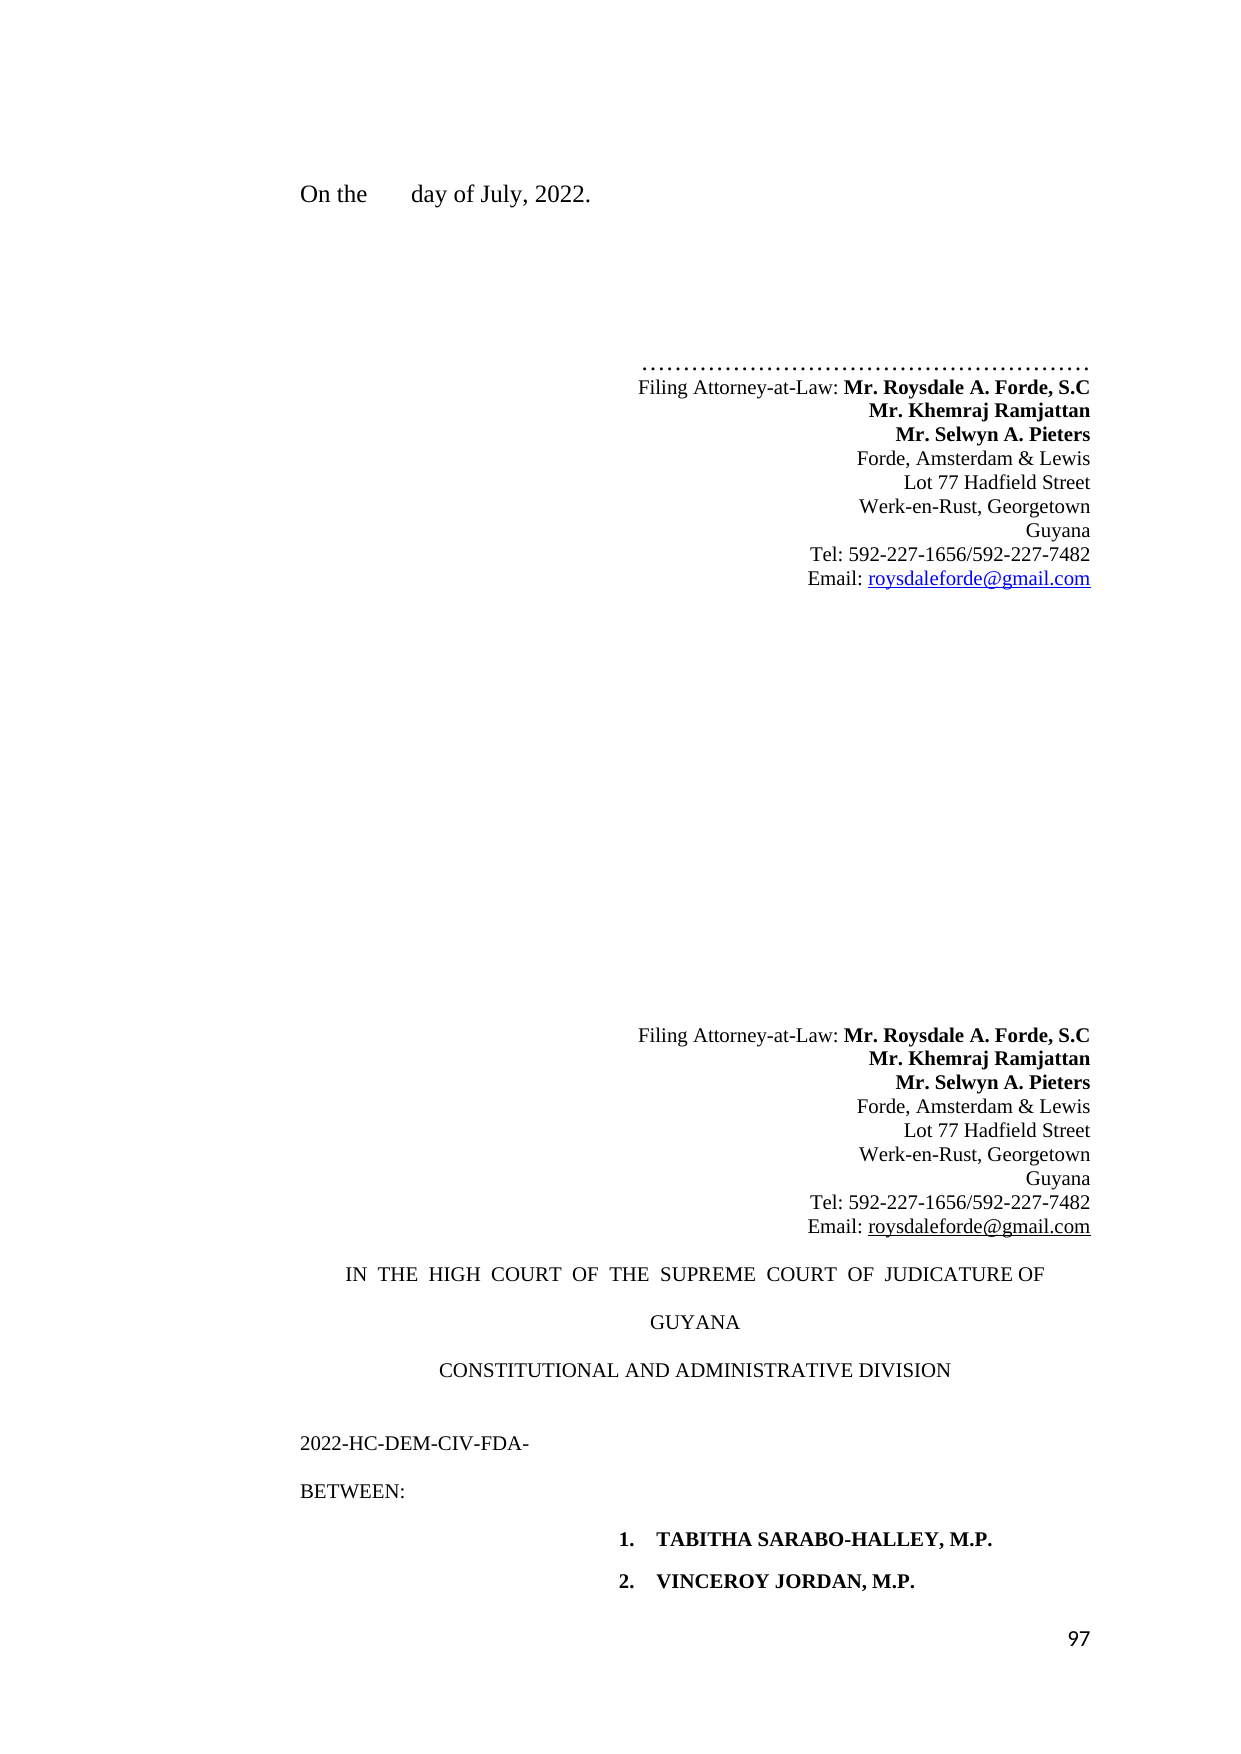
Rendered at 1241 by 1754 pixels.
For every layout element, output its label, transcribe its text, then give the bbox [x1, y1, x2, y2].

text Mr. Khemraj Ramjattan [300, 399, 1090, 422]
text Mr. Selwyn A. Pieters [300, 422, 1090, 446]
text CONSTITUTIONAL AND ADMINISTRATIVE DIVISION [300, 1358, 1090, 1382]
text Guyana [300, 518, 1090, 542]
text Mr. Khemraj Ramjattan [300, 1047, 1090, 1071]
text Forde, Amsterdam & Lewis [300, 1094, 1090, 1118]
text 2. VINCEROY JORDAN, M.P. [619, 1568, 1090, 1593]
text Mr. Selwyn A. Pieters [300, 1071, 1090, 1094]
text Lot 77 Hadfield Street [300, 470, 1090, 494]
text On the day of July, 2022. [300, 179, 1090, 207]
text Lot 77 Hadfield Street [300, 1118, 1090, 1142]
text Tel: 592-227-1656/592-227-7482 [300, 542, 1090, 566]
text Guyana [300, 1166, 1090, 1190]
text 2022-HC-DEM-CIV-FDA- [300, 1430, 1090, 1454]
text Email: roysdaleforde@gmail.com [300, 566, 1090, 590]
text ……………………………………………… [300, 347, 1090, 375]
text Email: roysdaleforde@gmail.com [300, 1214, 1090, 1238]
text Tel: 592-227-1656/592-227-7482 [300, 1190, 1090, 1214]
text Filing Attorney-at-Law: Mr. Roysdale A. Forde, S.C [300, 1023, 1090, 1047]
text Werk-en-Rust, Georgetown [300, 494, 1090, 518]
text 1. TABITHA SARABO-HALLEY, M.P. [619, 1527, 1090, 1551]
text IN THE HIGH COURT OF THE SUPREME COURT OF JUDICATURE OF GUYANA [300, 1262, 1090, 1334]
text BETWEEN: [300, 1478, 1090, 1503]
text Filing Attorney-at-Law: Mr. Roysdale A. Forde, S.C [300, 375, 1090, 399]
text Forde, Amsterdam & Lewis [300, 446, 1090, 470]
text Werk-en-Rust, Georgetown [300, 1142, 1090, 1166]
